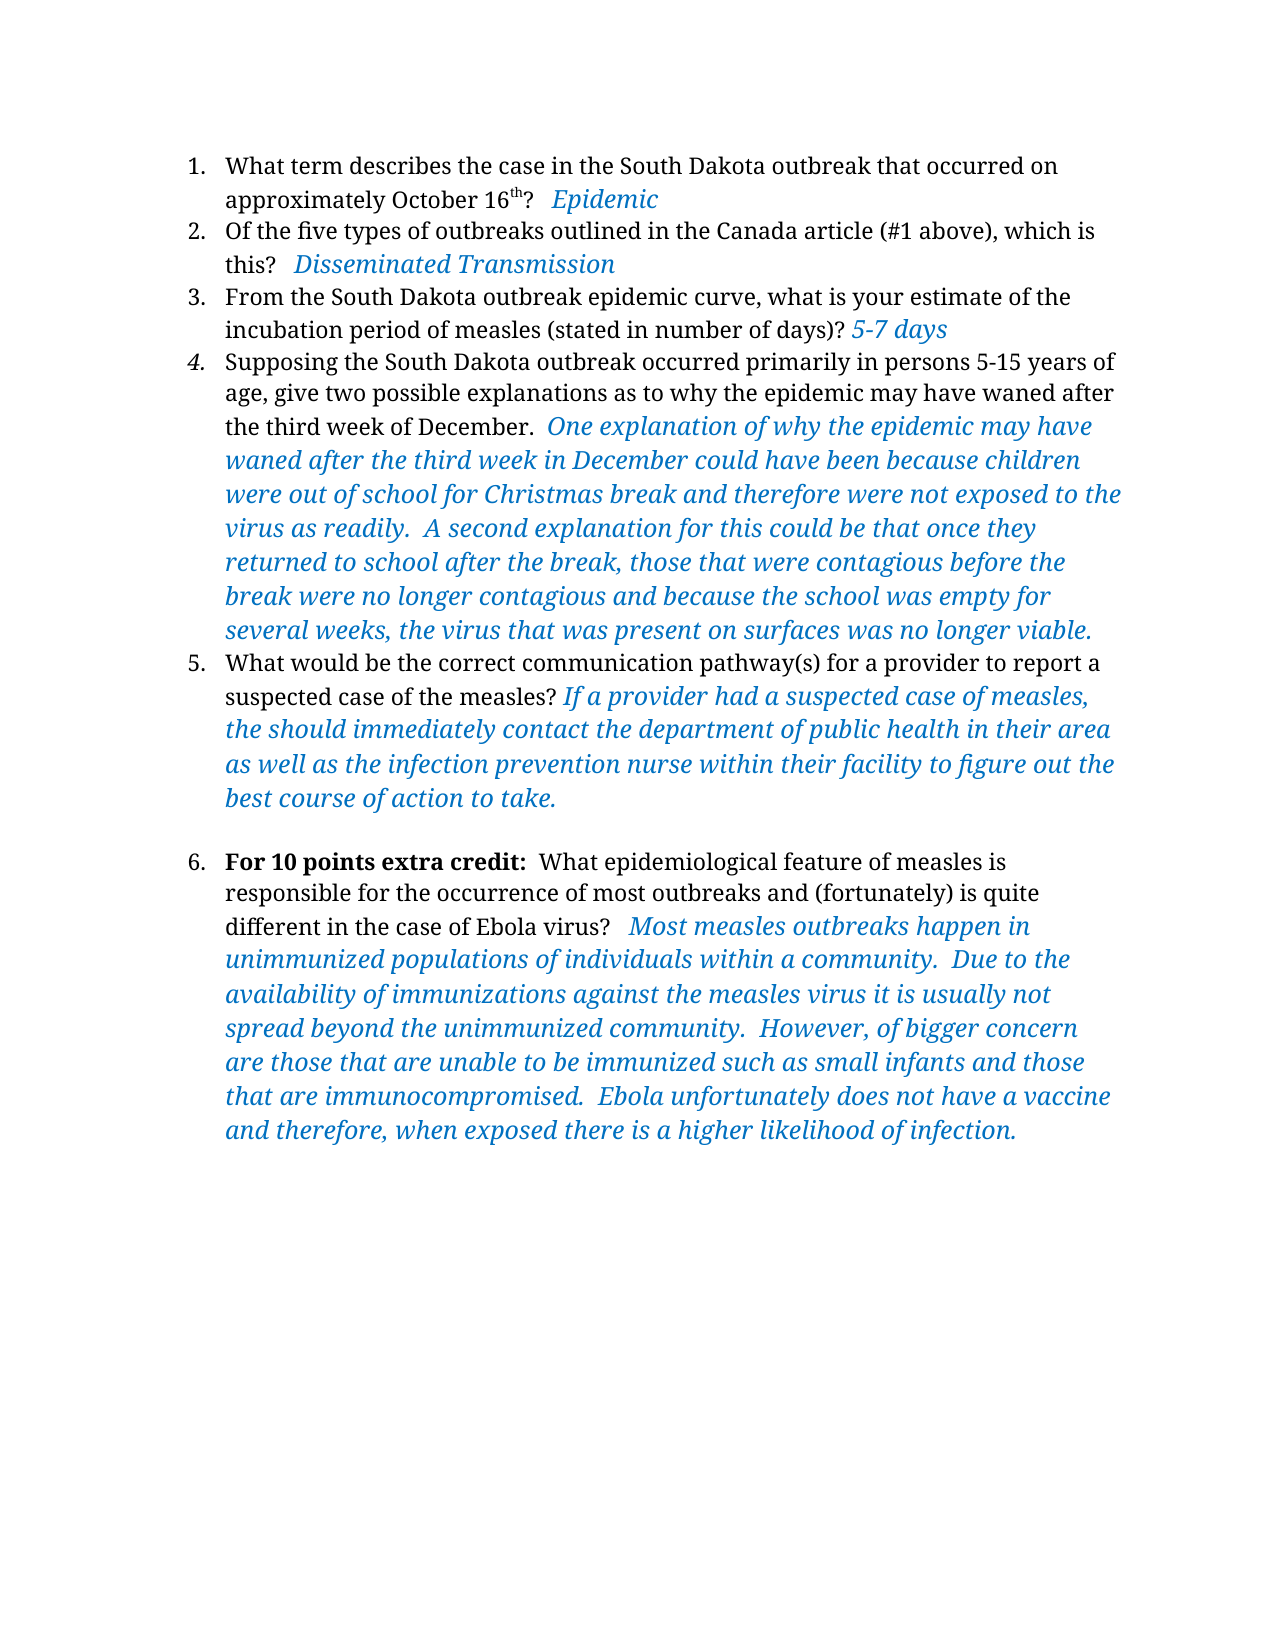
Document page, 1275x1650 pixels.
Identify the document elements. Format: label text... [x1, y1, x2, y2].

list What term describes the case in the South Dakota outbreak that occurred on approximately October 16th? Epidemic [187, 150, 1125, 215]
list For 10 points extra credit: What epidemiological feature of measles is responsible for the occurrence of most outbreaks and (fortunately) is quite different in the case of Ebola virus? Most measles outbreaks happen in unimmunized populations of individuals within a community. Due to the availability of immunizations against the measles virus it is usually not spread beyond the unimmunized community. However, of bigger concern are those that are unable to be immunized such as small infants and those that are immunocompromised. Ebola unfortunately does not have a vaccine and therefore, when exposed there is a higher likelihood of infection. [187, 846, 1125, 1147]
list From the South Dakota outbreak epidemic curve, what is your estimate of the incubation period of measles (stated in number of days)? 5-7 days [187, 281, 1125, 346]
list Supposing the South Dakota outbreak occurred primarily in persons 5-15 years of age, give two possible explanations as to why the epidemic may have waned after the third week of December. One explanation of why the epidemic may have waned after the third week in December could have been because children were out of school for Christmas break and therefore were not exposed to the virus as readily. A second explanation for this could be that once they returned to school after the break, those that were contagious before the break were no longer contagious and because the school was empty for several weeks, the virus that was present on surfaces was no longer viable. [187, 346, 1125, 647]
list Of the five types of outbreaks outlined in the Canada article (#1 above), which is this? Disseminated Transmission [187, 215, 1125, 281]
list What would be the correct communication pathway(s) for a provider to report a suspected case of the measles? If a provider had a suspected case of measles, the should immediately contact the department of public health in their area as well as the infection prevention nurse within their facility to figure out the best course of action to take. [187, 647, 1125, 814]
